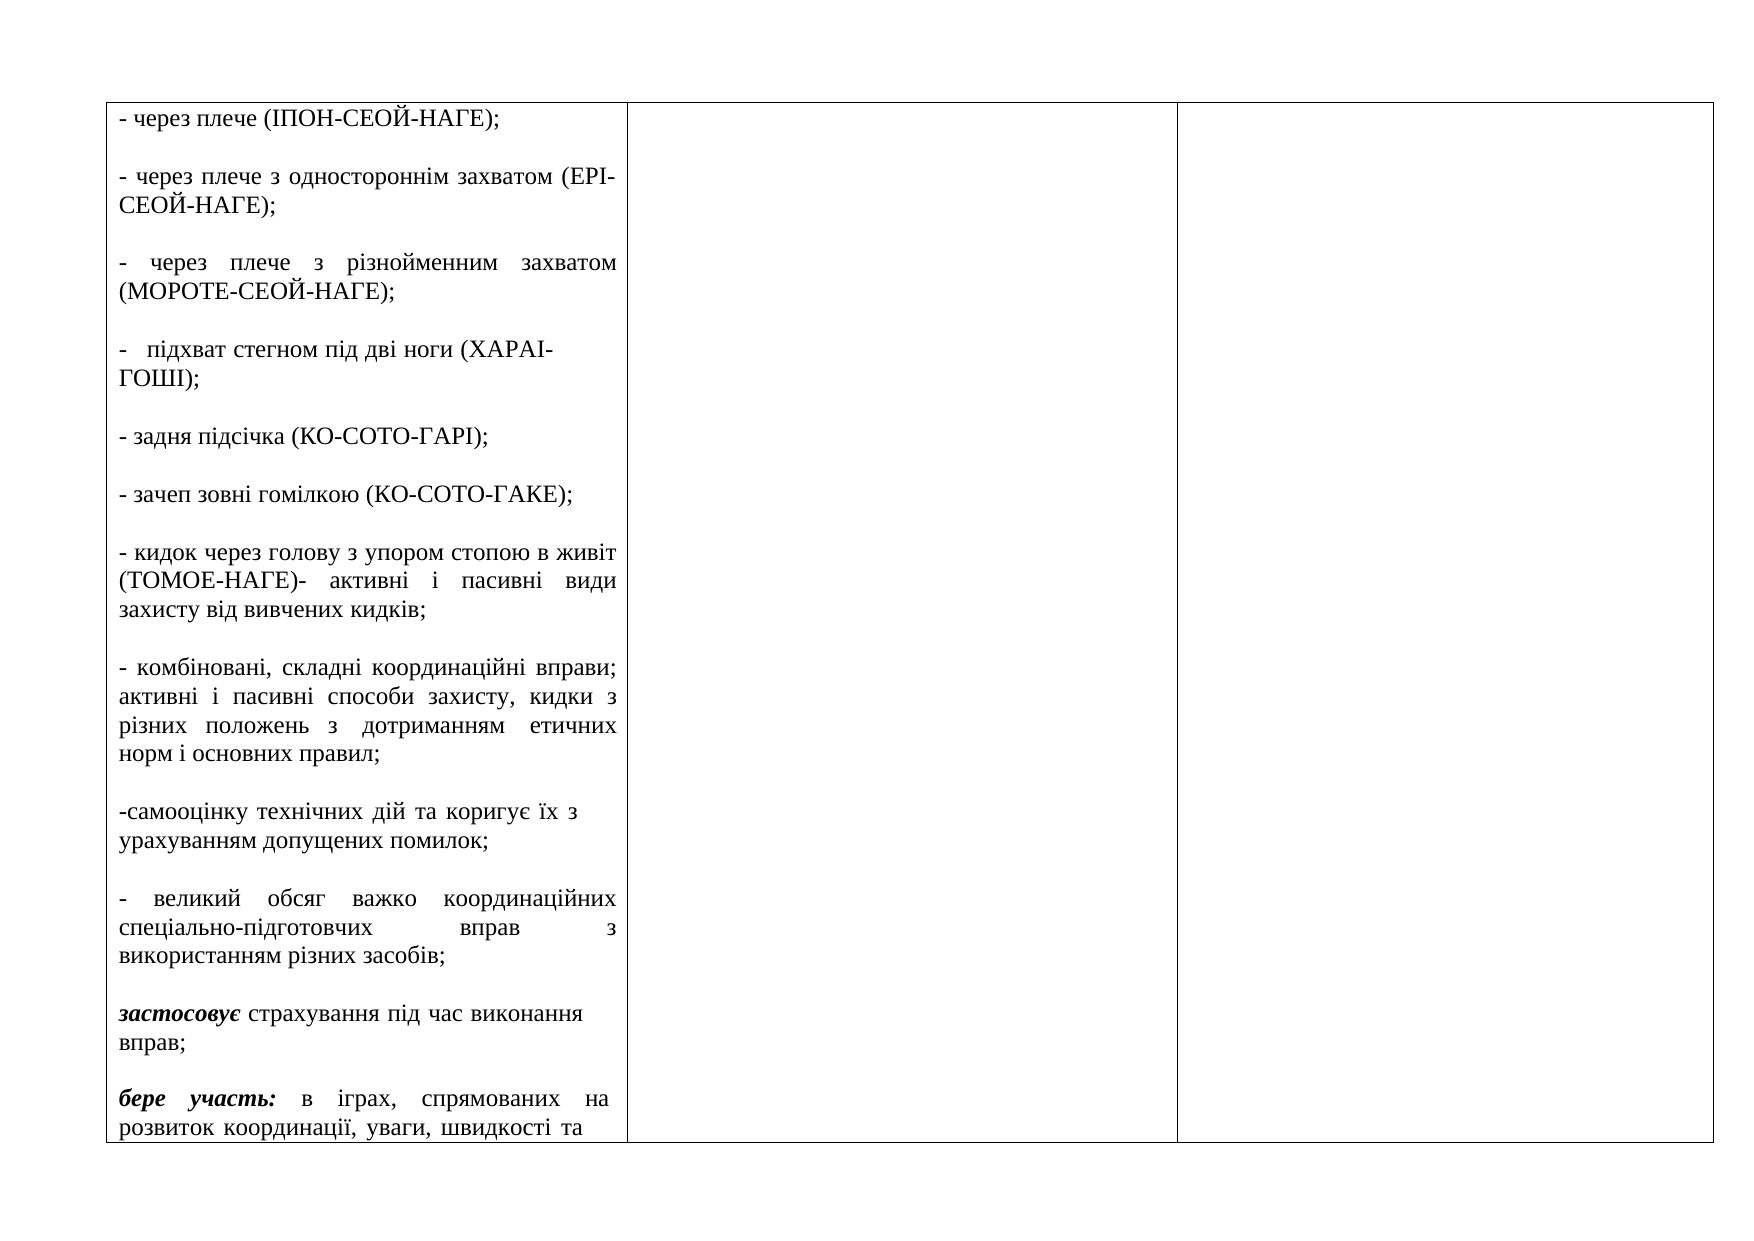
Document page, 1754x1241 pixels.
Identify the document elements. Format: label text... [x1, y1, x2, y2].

table_header через плече (ІПОН-СЕОЙ-НАГЕ); через плече з одностороннім захватом (ЕРІ- СЕОЙ-НАГЕ); через плече з різнойменним захватом (МОРОТЕ-СЕОЙ-НАГЕ); підхват стегном під дві ноги (ХАРАІ- ГОШІ); задня підсічка (КО-СОТО-ГАРІ); зачеп зовні гомілкою (КО-СОТО-ГАКЕ); кидок через голову з упором стопою в живіт (ТОМОЕ-НАГЕ)- активні і пасивні види захисту від вивчених кидків; комбіновані, складні координаційні вправи; активні і пасивні способи захисту, кидки з різних положень з дотриманням етичних норм і основних правил; -самооцінку технічних дій та коригує їх з урахуванням допущених помилок; великий обсяг важко координаційних спеціально-підготовчих вправ з використанням різних засобів; застосовує страхування під час виконання вправ; бере участь: в іграх, спрямованих на розвиток координації, уваги, швидкості та [107, 103, 627, 1142]
table_header [1178, 103, 1713, 1142]
table_header [628, 103, 1177, 1142]
